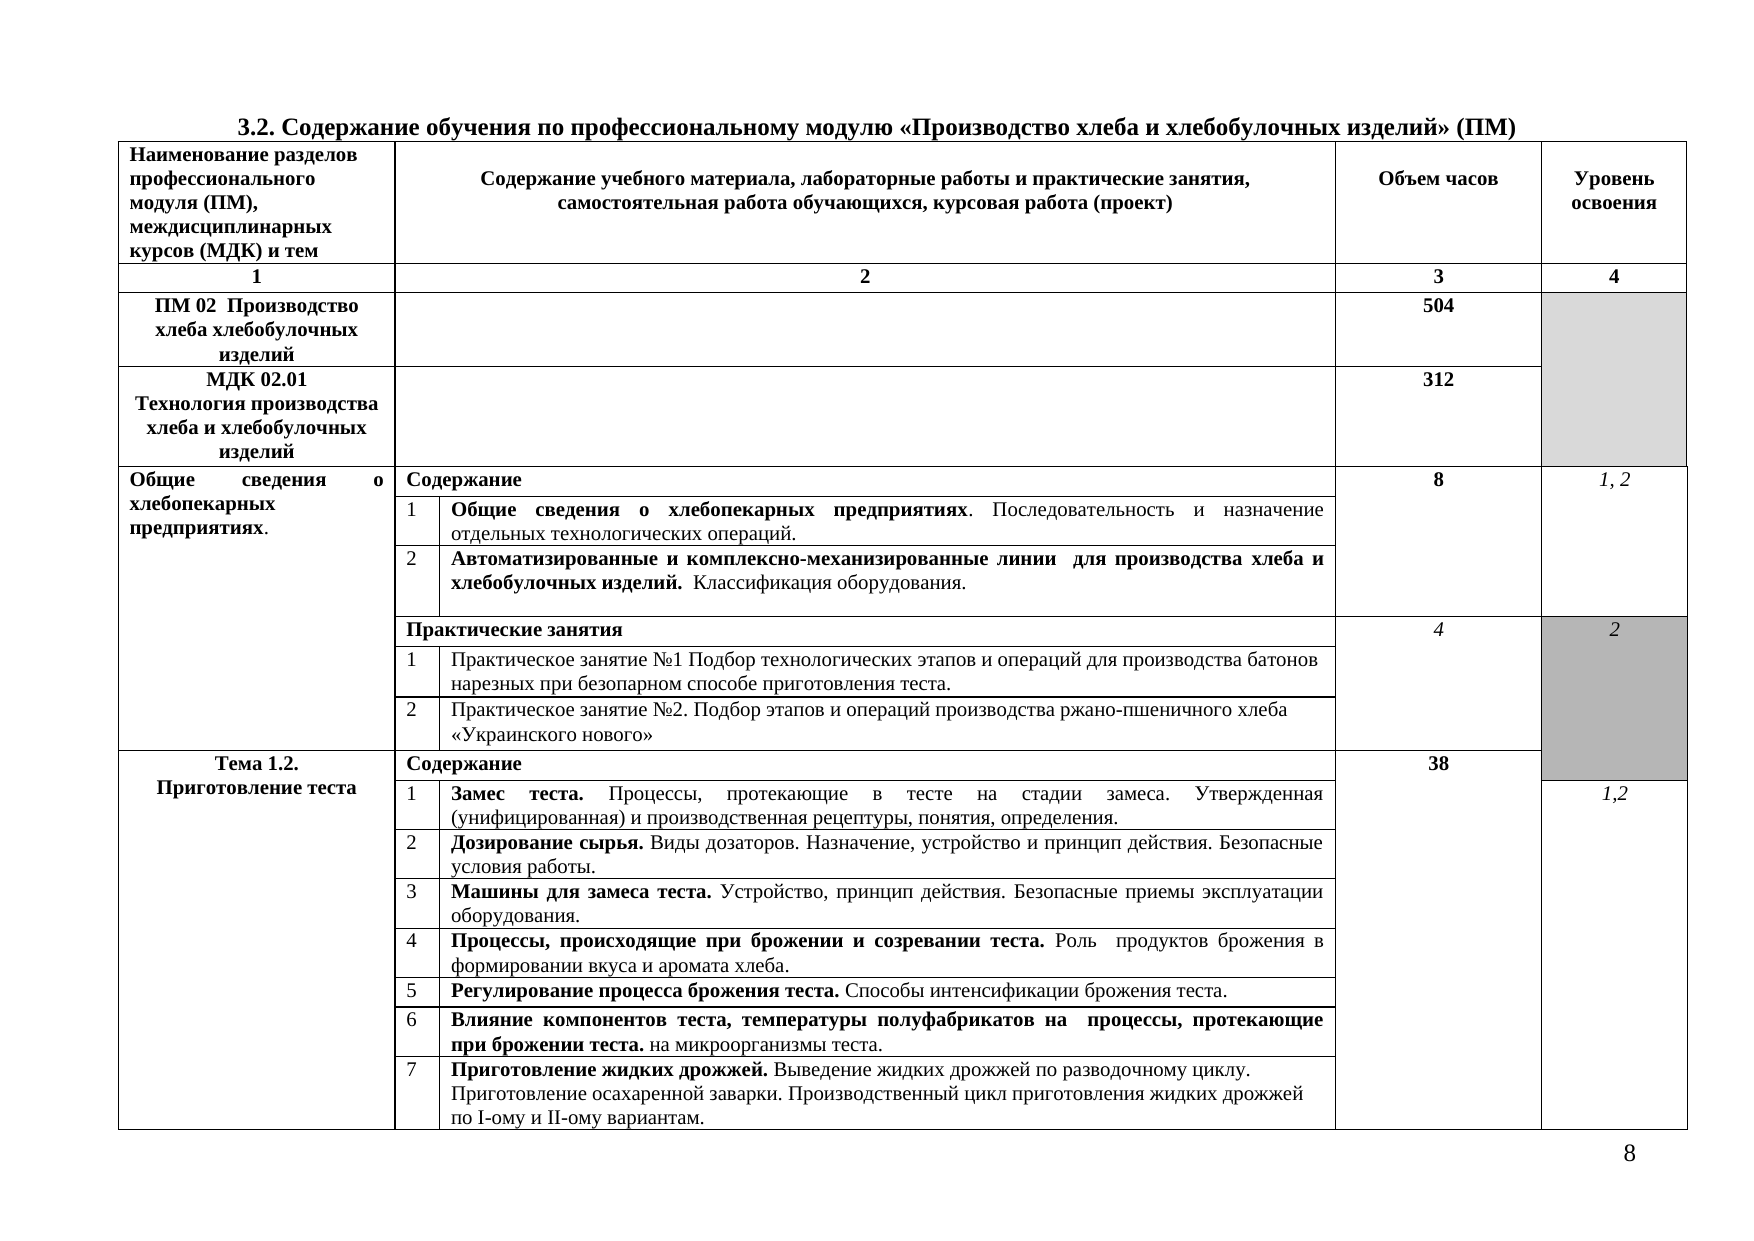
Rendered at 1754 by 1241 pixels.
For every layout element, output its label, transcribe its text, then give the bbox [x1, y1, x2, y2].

table_cell Автоматизированные и комплексно-механизированные линии для производства хлеба и хлебобулочных изделий. Классификация оборудования. [440, 546, 1335, 616]
table_cell 1,2 [1542, 781, 1687, 1129]
table_cell 2 [396, 830, 439, 878]
table_cell Практические занятия [396, 617, 1335, 646]
table_cell Процессы, происходящие при брожении и созревании теста. Роль продуктов брожения в формировании вкуса и аромата хлеба. [440, 929, 1335, 977]
table_cell 38 [1336, 751, 1541, 1129]
table_cell 2 [396, 546, 439, 616]
table_cell Регулирование процесса брожения теста. Способы интенсификации брожения теста. [440, 978, 1335, 1006]
table_cell 504 [1336, 293, 1541, 366]
table_cell 312 [1336, 367, 1541, 466]
table_header Содержание учебного материала, лабораторные работы и практические занятия, самостоятельная работа обучающихся, курсовая работа (проект) [396, 142, 1335, 262]
table_cell Дозирование сырья. Виды дозаторов. Назначение, устройство и принцип действия. Безопасные условия работы. [440, 830, 1335, 878]
table_cell МДК 02.01 Технология производства хлеба и хлебобулочных изделий [119, 367, 394, 466]
table_header Наименование разделов профессионального модуля (ПМ), междисциплинарных курсов (МДК) и тем [119, 142, 394, 262]
table_cell 2 [396, 698, 439, 750]
table_cell 4 [1336, 617, 1541, 750]
table_cell 4 [396, 929, 439, 977]
table_cell 2 [396, 264, 1335, 292]
table_header Уровень освоения [1542, 142, 1686, 262]
table_cell 1 [396, 781, 439, 829]
table_cell Практическое занятие №2. Подбор этапов и операций производства ржано-пшеничного хлеба «Украинского нового» [440, 698, 1335, 750]
table_cell [396, 293, 1335, 366]
table_cell 4 [1542, 264, 1686, 292]
table_cell Содержание [396, 751, 1335, 780]
table_cell [1542, 293, 1686, 466]
table_cell 1 [119, 264, 394, 292]
table_header Объем часов [1336, 142, 1541, 262]
table_cell 8 [1336, 467, 1541, 616]
table_cell [396, 367, 1335, 466]
table_cell 3 [1336, 264, 1541, 292]
table_cell 7 [396, 1057, 439, 1129]
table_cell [440, 1057, 1335, 1129]
table_cell Тема 1.2. Приготовление теста [119, 751, 394, 1129]
table_cell 3 [396, 879, 439, 927]
text 3.2. Содержание обучения по профессиональному модулю «Производство хлеба и хлебобулочных изделий» (ПМ) [118, 112, 1636, 141]
table_cell Содержание [396, 467, 1335, 496]
table_cell ПМ 02 Производство хлеба хлебобулочных изделий [119, 293, 394, 366]
table_cell Машины для замеса теста. Устройство, принцип действия. Безопасные приемы эксплуатации оборудования. [440, 879, 1335, 927]
table_cell Влияние компонентов теста, температуры полуфабрикатов на процессы, протекающие при брожении теста. на микроорганизмы теста. [440, 1008, 1335, 1056]
table_cell Замес теста. Процессы, протекающие в тесте на стадии замеса. Утвержденная (унифицированная) и производственная рецептуры, понятия, определения. [440, 781, 1335, 829]
table_cell Практическое занятие №1 Подбор технологических этапов и операций для производства батонов нарезных при безопарном способе приготовления теста. [440, 647, 1335, 696]
table_cell Общие сведения о хлебопекарных предприятиях. Последовательность и назначение отдельных технологических операций. [440, 497, 1335, 545]
table_cell 6 [396, 1008, 439, 1056]
table_cell 1, 2 [1542, 467, 1687, 616]
table_cell Общие сведения о хлебопекарных предприятиях. [119, 467, 394, 750]
table_cell 5 [396, 978, 439, 1006]
table_cell 1 [396, 647, 439, 696]
table_cell 1 [396, 497, 439, 545]
table_cell 2 [1542, 617, 1687, 780]
